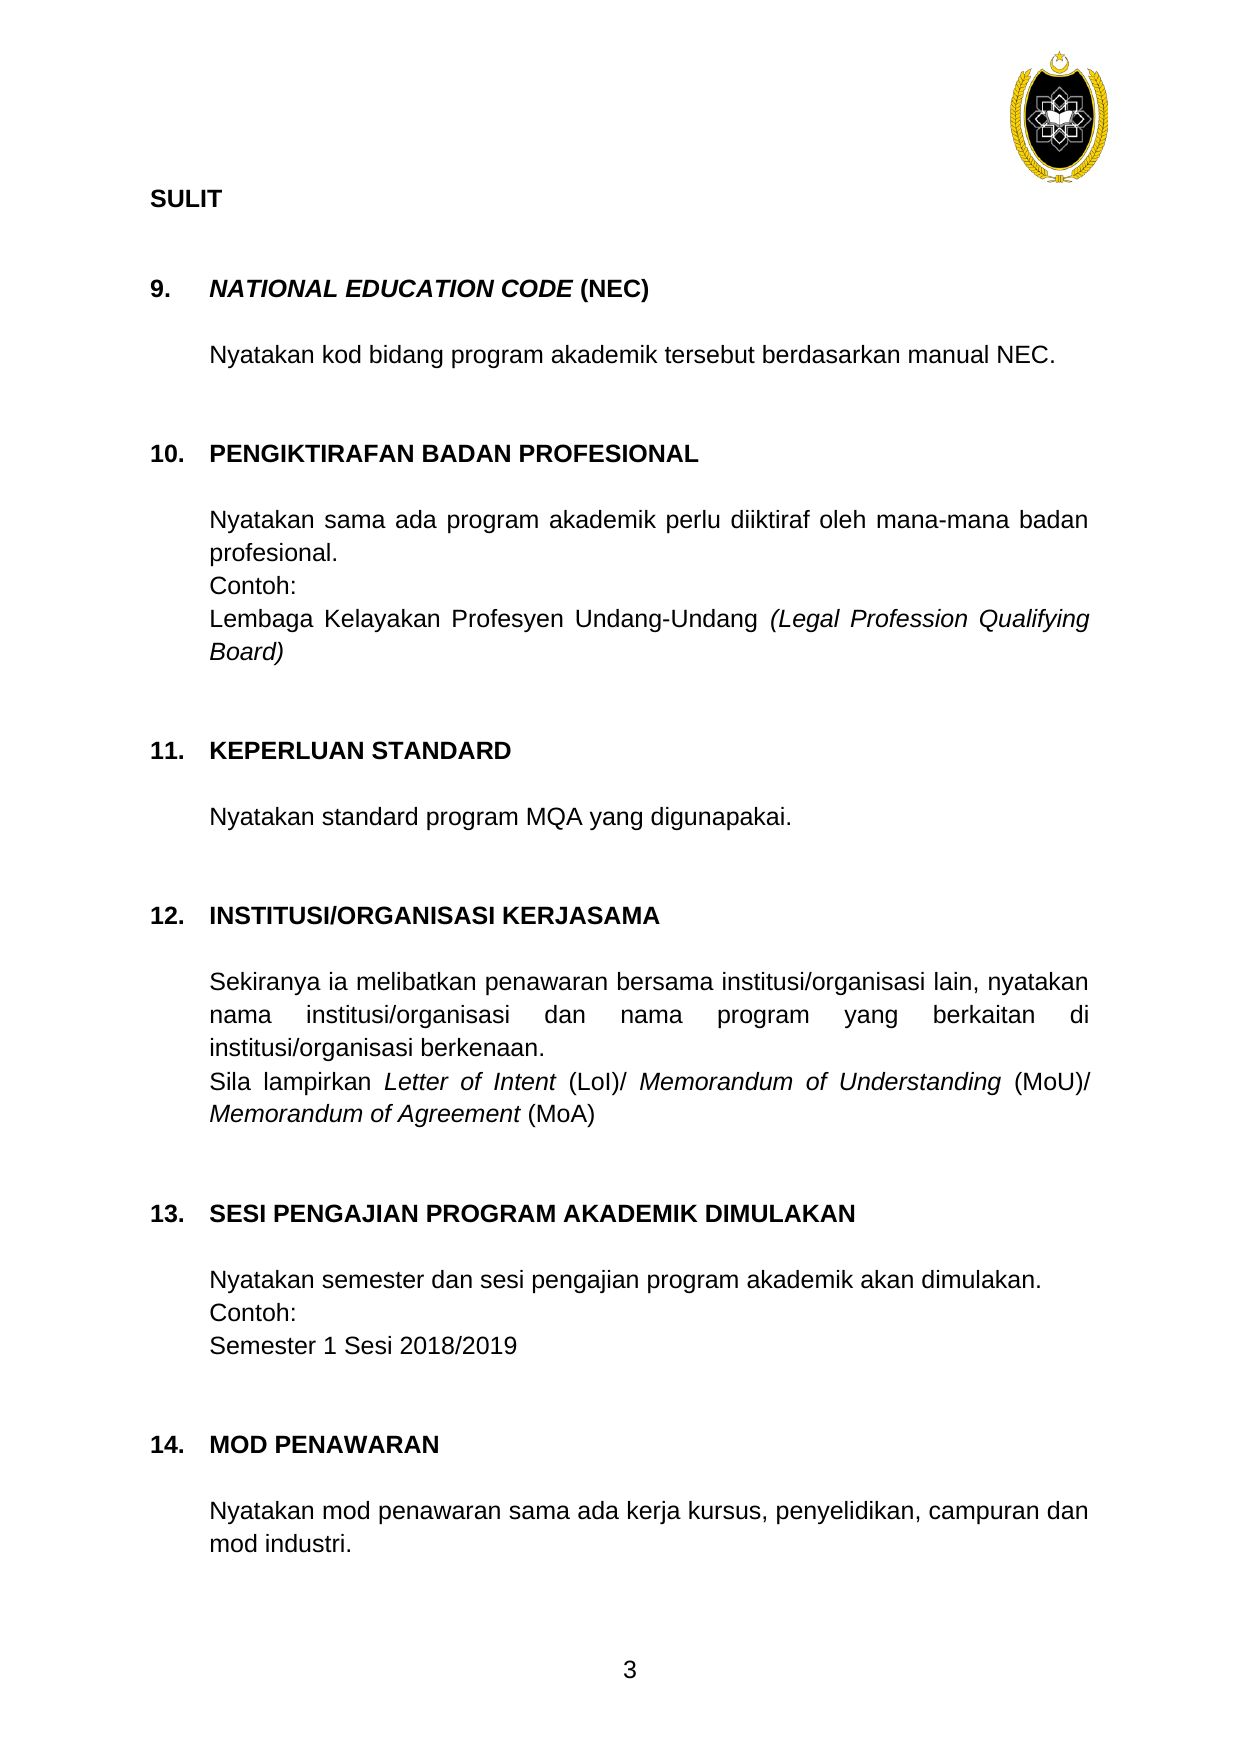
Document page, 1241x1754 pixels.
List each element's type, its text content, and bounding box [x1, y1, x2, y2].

list PENGIKTIRAFAN BADAN PROFESIONAL [150, 439, 1090, 468]
list Nyatakan standard program MQA yang digunapakai. [209, 802, 1090, 831]
list Contoh: [209, 571, 1090, 600]
list Sila lampirkan Letter of Intent (LoI)/ Memorandum of Understanding (MoU)/ Memorandum of Agreement (MoA) [209, 1066, 1090, 1128]
list KEPERLUAN STANDARD [150, 736, 1090, 765]
list SESI PENGAJIAN PROGRAM AKADEMIK DIMULAKAN [150, 1198, 1090, 1227]
list MOD PENAWARAN [150, 1430, 1090, 1458]
list INSTITUSI/ORGANISASI KERJASAMA [150, 901, 1090, 930]
list Nyatakan mod penawaran sama ada kerja kursus, penyelidikan, campuran dan mod industri. [209, 1496, 1090, 1557]
list Sekiranya ia melibatkan penawaran bersama institusi/organisasi lain, nyatakan nama institusi/organisasi dan nama program yang berkaitan di institusi/organisasi berkenaan. [209, 967, 1090, 1062]
list Nyatakan kod bidang program akademik tersebut berdasarkan manual NEC. [209, 340, 1090, 369]
list Contoh: [209, 1298, 1090, 1326]
list NATIONAL EDUCATION CODE (NEC) [150, 274, 1090, 303]
picture [1004, 50, 1108, 183]
list Lembaga Kelayakan Profesyen Undang-Undang (Legal Profession Qualifying Board) [209, 604, 1090, 666]
list Nyatakan semester dan sesi pengajian program akademik akan dimulakan. [209, 1264, 1090, 1293]
list Semester 1 Sesi 2018/2019 [209, 1331, 1090, 1359]
list Nyatakan sama ada program akademik perlu diiktiraf oleh mana-mana badan profesional. [209, 505, 1090, 567]
